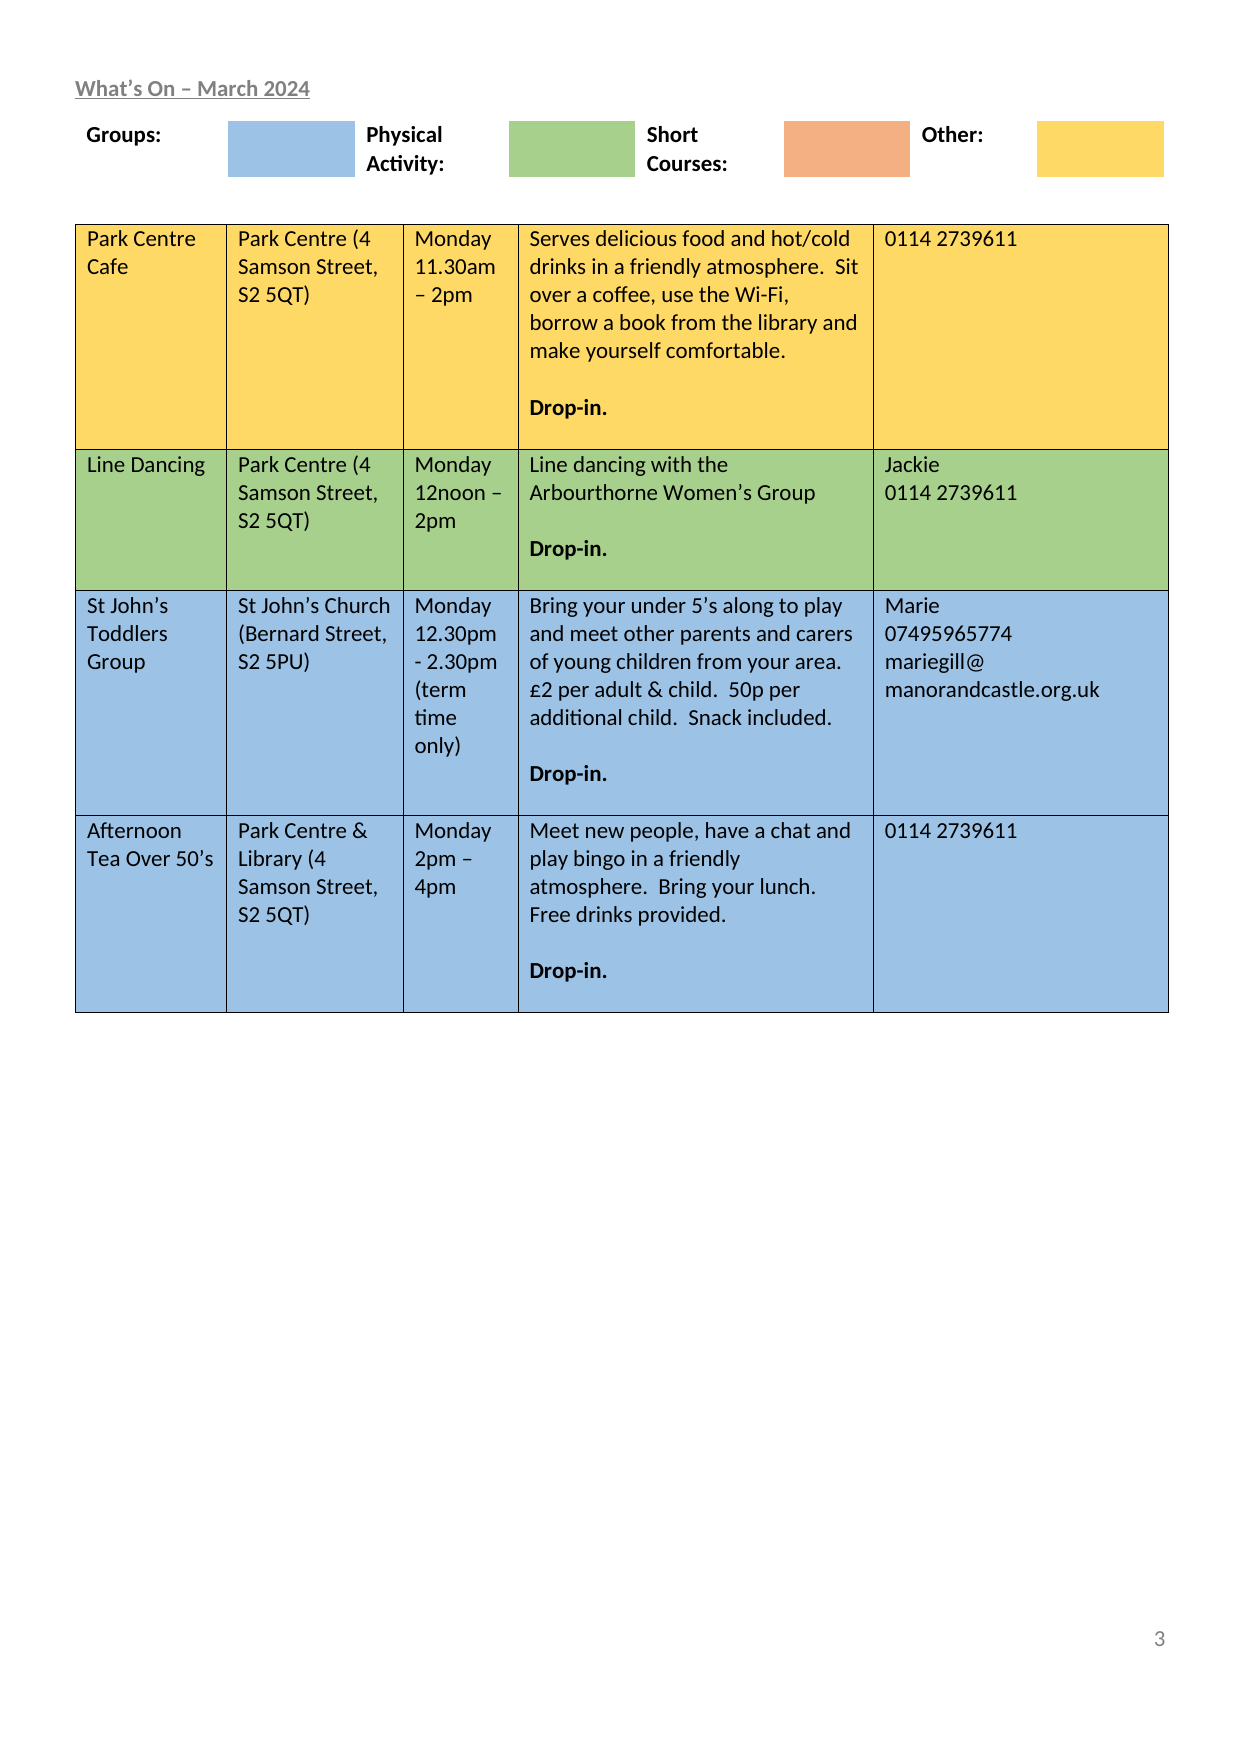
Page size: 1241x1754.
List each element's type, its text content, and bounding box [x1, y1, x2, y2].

table_cell Monday 12noon – 2pm [404, 450, 518, 590]
table_cell Monday 11.30am – 2pm [404, 225, 518, 449]
table_cell Park Centre (4 Samson Street, S2 5QT) [227, 225, 403, 449]
table_cell Jackie 0114 2739611 [874, 450, 1168, 590]
table_cell Line dancing with the Arbourthorne Women’s Group Drop-in. [519, 450, 873, 590]
table_cell Bring your under 5’s along to play and meet other parents and carers of young children from your area. £2 per adult & child. 50p per additional child. Snack included. Drop-in. [519, 591, 873, 815]
table_cell Monday 2pm – 4pm [404, 816, 518, 1012]
table_cell Park Centre (4 Samson Street, S2 5QT) [227, 450, 403, 590]
table_cell Park Centre Cafe [76, 225, 226, 449]
table_cell Line Dancing [76, 450, 226, 590]
table_cell Meet new people, have a chat and play bingo in a friendly atmosphere. Bring your lunch. Free drinks provided. Drop-in. [519, 816, 873, 1012]
table_cell Serves delicious food and hot/cold drinks in a friendly atmosphere. Sit over a coffee, use the Wi-Fi, borrow a book from the library and make yourself comfortable. Drop-in. [519, 225, 873, 449]
table_cell St John’s Toddlers Group [76, 591, 226, 815]
table_cell 0114 2739611 [874, 816, 1168, 1012]
table_cell Park Centre & Library (4 Samson Street, S2 5QT) [227, 816, 403, 1012]
table_cell 0114 2739611 [874, 225, 1168, 449]
table_cell Monday 12.30pm - 2.30pm (term time only) [404, 591, 518, 815]
table_cell Marie 07495965774 mariegill@ manorandcastle.org.uk [874, 591, 1168, 815]
table_cell St John’s Church (Bernard Street, S2 5PU) [227, 591, 403, 815]
table_cell Afternoon Tea Over 50’s [76, 816, 226, 1012]
